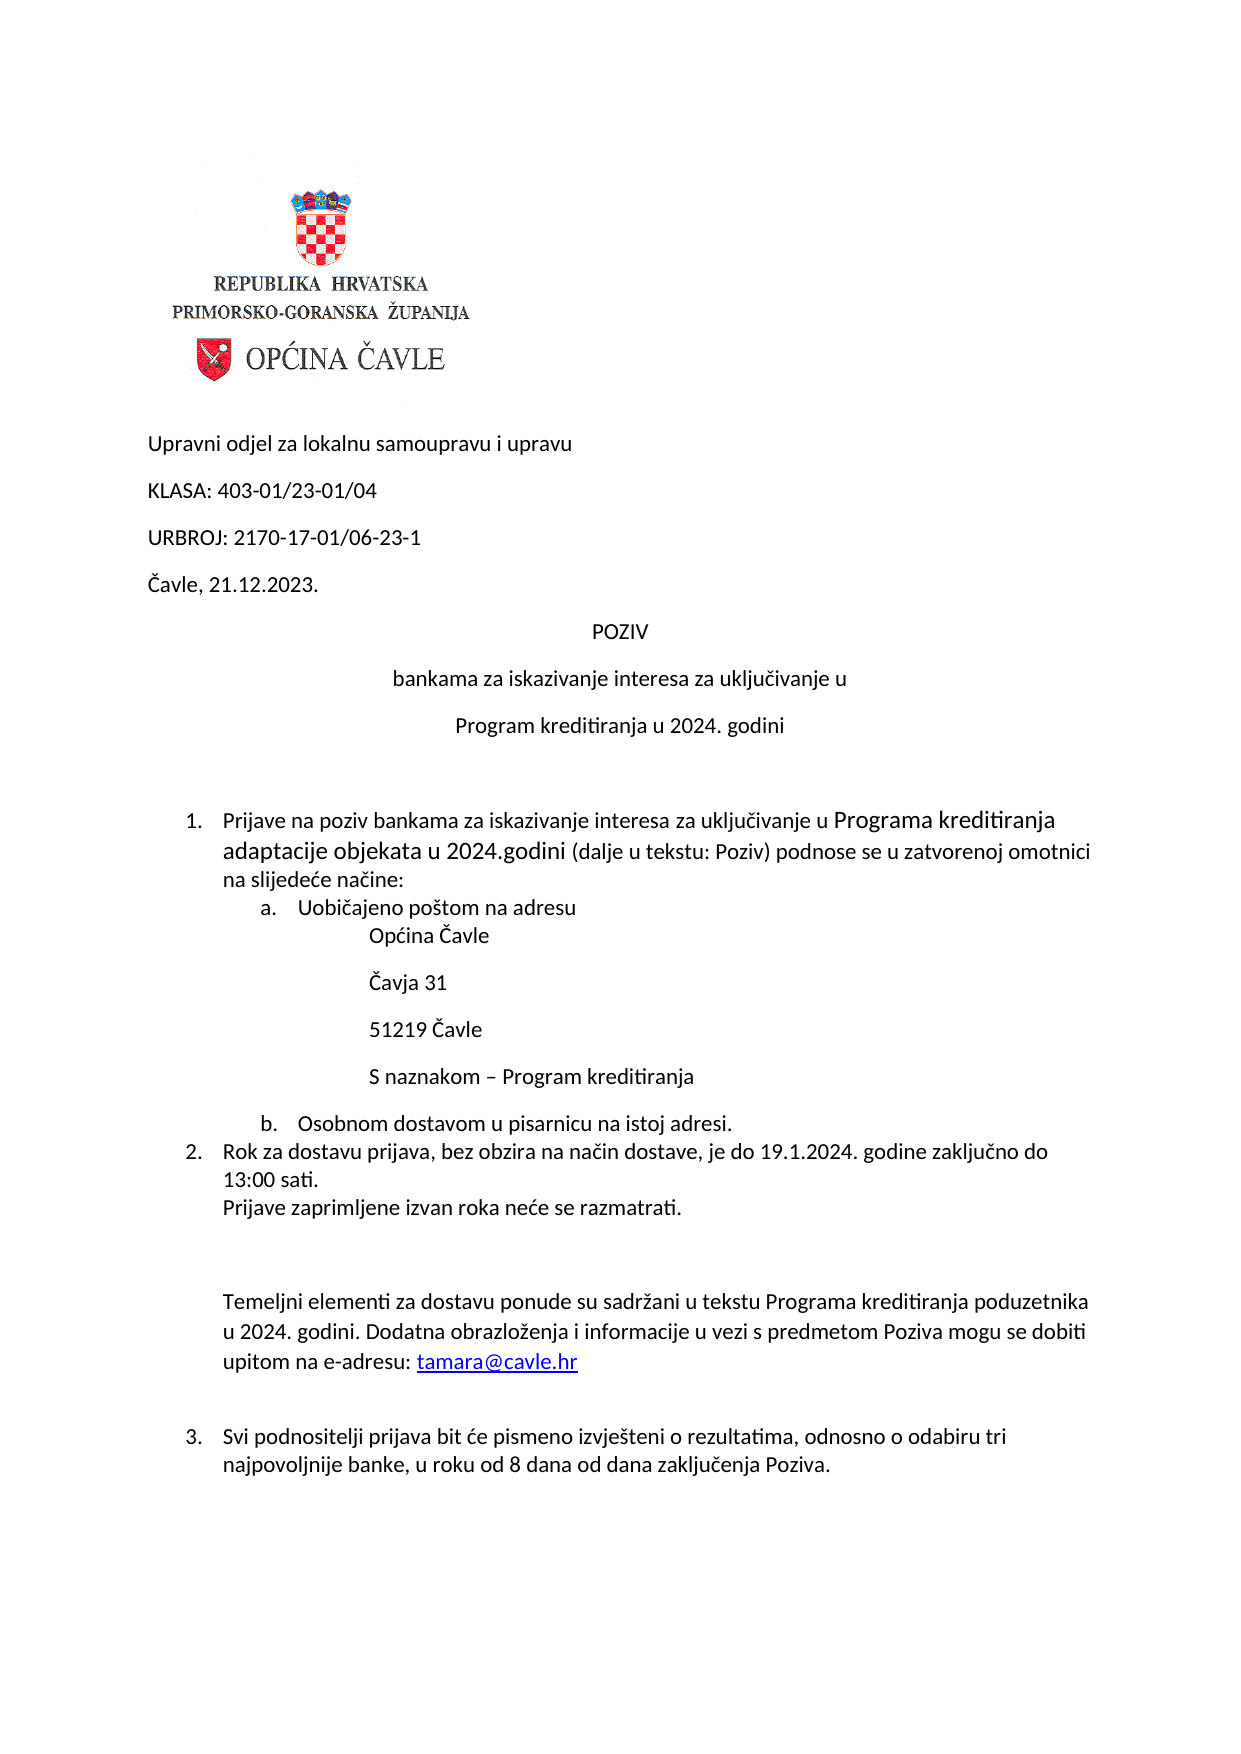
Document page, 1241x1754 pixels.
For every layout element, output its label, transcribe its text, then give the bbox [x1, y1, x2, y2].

list Osobnom dostavom u pisarnicu na istoj adresi. [260, 1109, 1093, 1137]
text Temeljni elementi za dostavu ponude su sadržani u tekstu Programa kreditiranja poduzetnika u 2024. godini. Dodatna obrazloženja i informacije u vezi s predmetom Poziva mogu se dobiti upitom na e-adresu: tamara@cavle.hr [223, 1287, 1093, 1375]
text URBROJ: 2170-17-01/06-23-1 [148, 523, 1093, 551]
text Prijave zaprimljene izvan roka neće se razmatrati. [223, 1193, 1093, 1221]
text KLASA: 403-01/23-01/04 [148, 476, 1093, 504]
list Rok za dostavu prijava, bez obzira na način dostave, je do 19.1.2024. godine zaključno do 13:00 sati. [185, 1137, 1093, 1193]
list Prijave na poziv bankama za iskazivanje interesa za uključivanje u Programa kreditiranja adaptacije objekata u 2024.godini (dalje u tekstu: Poziv) podnose se u zatvorenoj omotnici na slijedeće načine: [185, 804, 1093, 893]
text bankama za iskazivanje interesa za uključivanje u [148, 664, 1093, 692]
list Svi podnositelji prijava bit će pismeno izvješteni o rezultatima, odnosno o odabiru tri najpovoljnije banke, u roku od 8 dana od dana zaključenja Poziva. [185, 1422, 1093, 1478]
text S naznakom – Program kreditiranja [369, 1062, 1093, 1090]
text Čavja 31 [369, 968, 1093, 996]
text Općina Čavle [369, 922, 1093, 949]
list Uobičajeno poštom na adresu [260, 893, 1093, 922]
text Upravni odjel za lokalnu samoupravu i upravu [148, 429, 1093, 457]
text POZIV [148, 617, 1093, 645]
picture [147, 147, 504, 411]
text Program kreditiranja u 2024. godini [148, 711, 1093, 739]
text Čavle, 21.12.2023. [148, 570, 1093, 598]
text 51219 Čavle [369, 1015, 1093, 1043]
